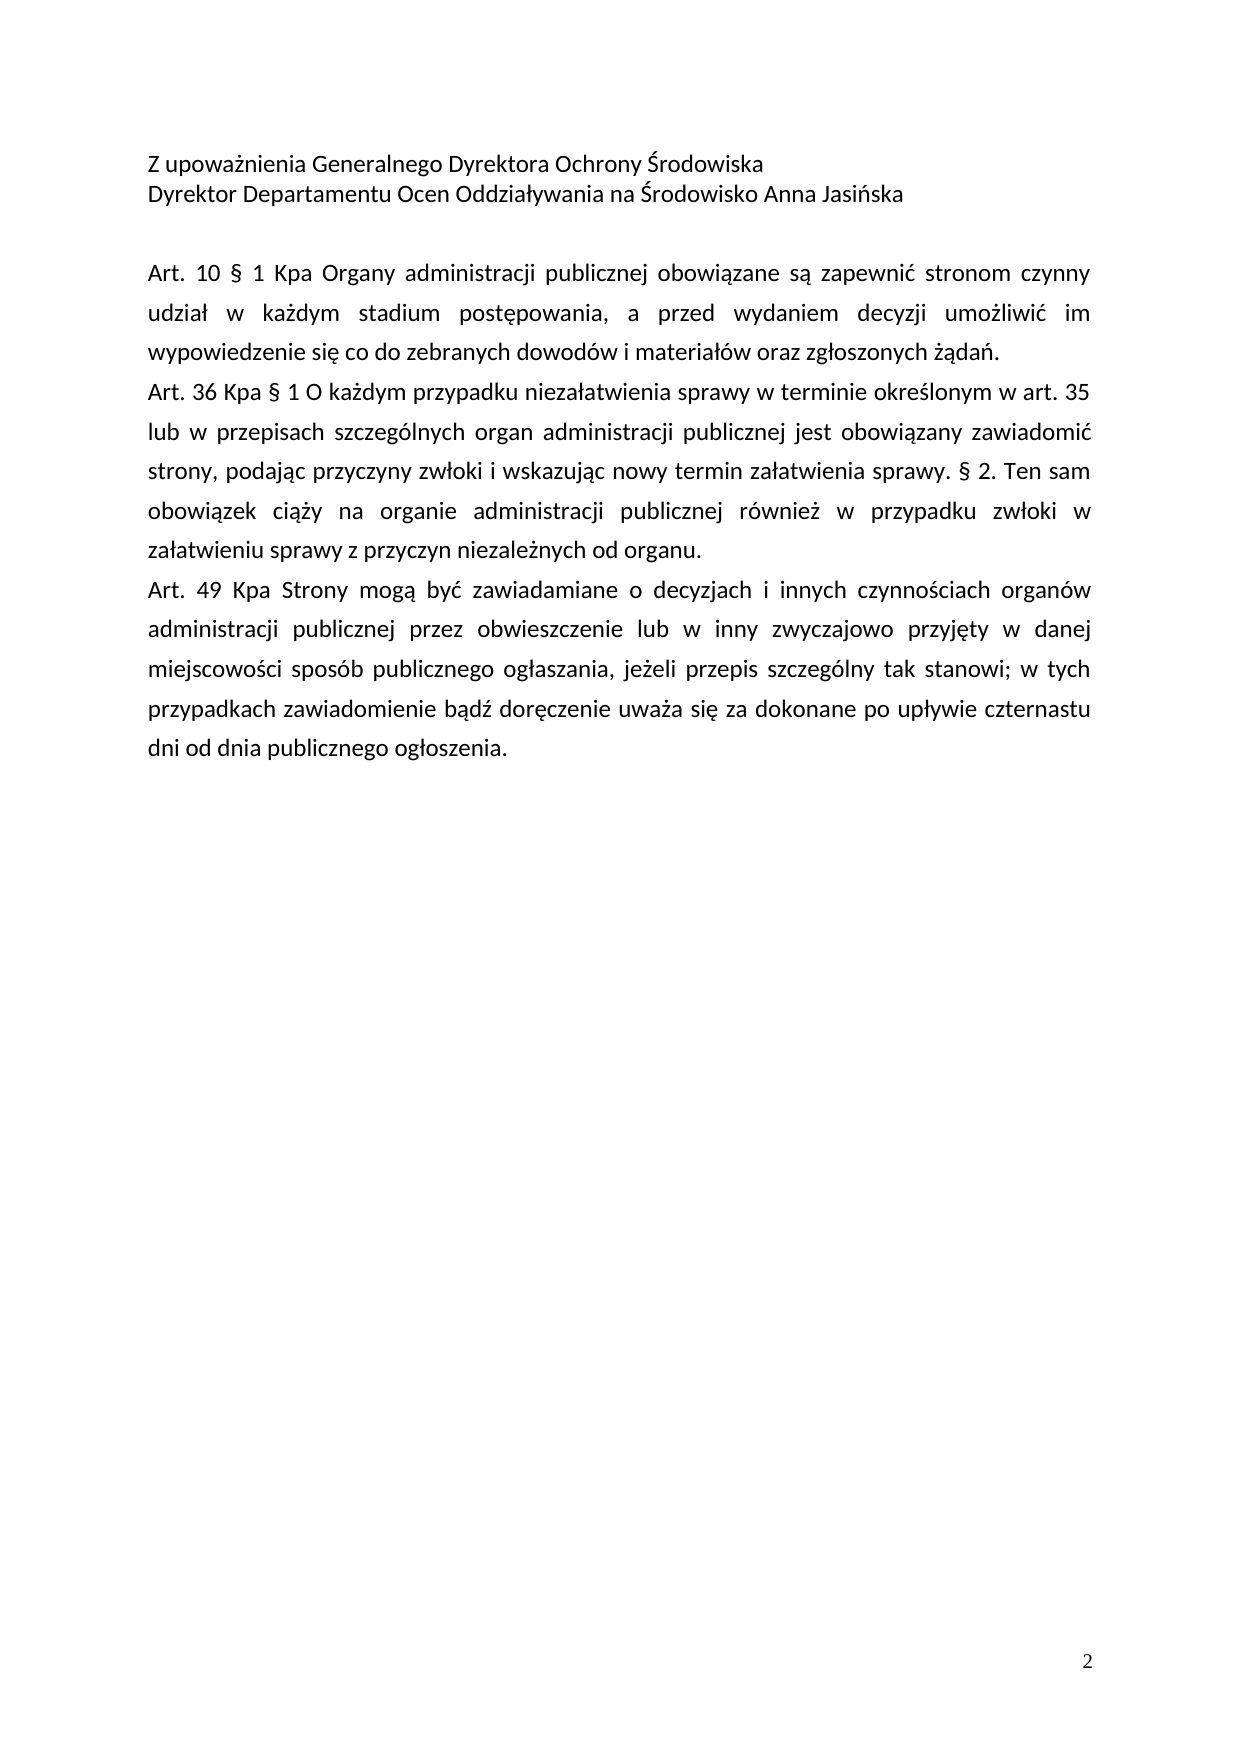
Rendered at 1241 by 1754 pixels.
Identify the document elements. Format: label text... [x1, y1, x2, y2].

text Art. 49 Kpa Strony mogą być zawiadamiane o decyzjach i innych czynnościach organów administracji publicznej przez obwieszczenie lub w inny zwyczajowo przyjęty w danej miejscowości sposób publicznego ogłaszania, jeżeli przepis szczególny tak stanowi; w tych przypadkach zawiadomienie bądź doręczenie uważa się za dokonane po upływie czternastu dni od dnia publicznego ogłoszenia. [148, 574, 1092, 763]
text Dyrektor Departamentu Ocen Oddziaływania na Środowisko Anna Jasińska [148, 178, 1092, 209]
text Art. 36 Kpa § 1 O każdym przypadku niezałatwienia sprawy w terminie określonym w art. 35 lub w przepisach szczególnych organ administracji publicznej jest obowiązany zawiadomić strony, podając przyczyny zwłoki i wskazując nowy termin załatwienia sprawy. § 2. Ten sam obowiązek ciąży na organie administracji publicznej również w przypadku zwłoki w załatwieniu sprawy z przyczyn niezależnych od organu. [148, 376, 1092, 565]
text Art. 10 § 1 Kpa Organy administracji publicznej obowiązane są zapewnić stronom czynny udział w każdym stadium postępowania, a przed wydaniem decyzji umożliwić im wypowiedzenie się co do zebranych dowodów i materiałów oraz zgłoszonych żądań. [148, 257, 1092, 367]
text Z upoważnienia Generalnego Dyrektora Ochrony Środowiska [148, 148, 1092, 178]
